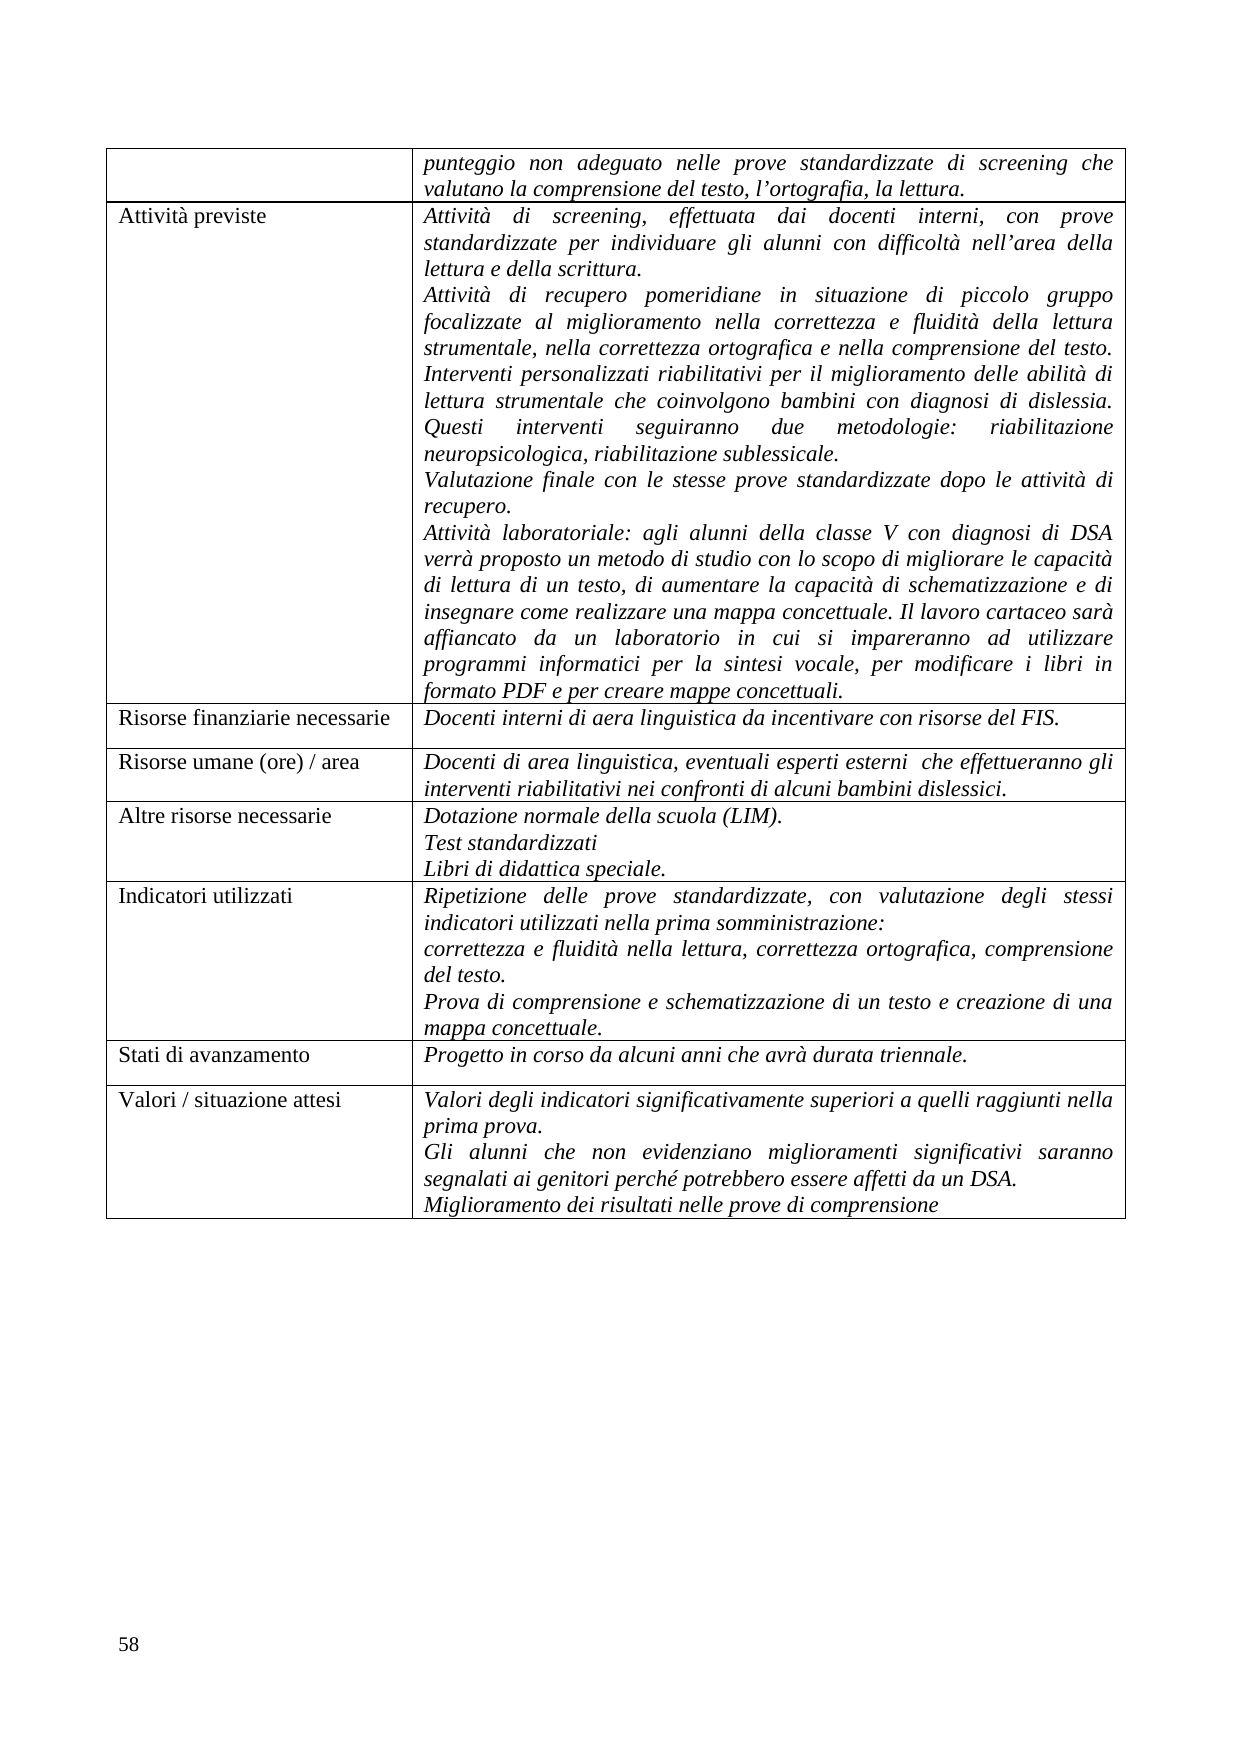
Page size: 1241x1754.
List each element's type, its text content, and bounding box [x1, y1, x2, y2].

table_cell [107, 149, 412, 201]
table_cell Risorse finanziarie necessarie [107, 704, 412, 747]
table_cell Docenti di area linguistica, eventuali esperti esterni che effettueranno gli interventi riabilitativi nei confronti di alcuni bambini dislessici. [413, 749, 1125, 801]
table_cell Attività di screening, effettuata dai docenti interni, con prove standardizzate per individuare gli alunni con difficoltà nell’area della lettura e della scrittura. Attività di recupero pomeridiane in situazione di piccolo gruppo focalizzate al miglioramento nella correttezza e fluidità della lettura strumentale, nella correttezza ortografica e nella comprensione del testo. Interventi personalizzati riabilitativi per il miglioramento delle abilità di lettura strumentale che coinvolgono bambini con diagnosi di dislessia. Questi interventi seguiranno due metodologie: riabilitazione neuropsicologica, riabilitazione sublessicale. Valutazione finale con le stesse prove standardizzate dopo le attività di recupero. Attività laboratoriale: agli alunni della classe V con diagnosi di DSA verrà proposto un metodo di studio con lo scopo di migliorare le capacità di lettura di un testo, di aumentare la capacità di schematizzazione e di insegnare come realizzare una mappa concettuale. Il lavoro cartaceo sarà affiancato da un laboratorio in cui si impareranno ad utilizzare programmi informatici per la sintesi vocale, per modificare i libri in formato PDF e per creare mappe concettuali. [413, 203, 1125, 703]
table_cell Stati di avanzamento [107, 1041, 412, 1085]
table_cell Docenti interni di aera linguistica da incentivare con risorse del FIS. [413, 704, 1125, 747]
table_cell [413, 149, 1125, 201]
table_cell Attività previste [107, 203, 412, 703]
table_cell Ripetizione delle prove standardizzate, con valutazione degli stessi indicatori utilizzati nella prima somministrazione: correttezza e fluidità nella lettura, correttezza ortografica, comprensione del testo. Prova di comprensione e schematizzazione di un testo e creazione di una mappa concettuale. [413, 882, 1125, 1040]
table_cell Progetto in corso da alcuni anni che avrà durata triennale. [413, 1041, 1125, 1085]
table_cell Valori degli indicatori significativamente superiori a quelli raggiunti nella prima prova. Gli alunni che non evidenziano miglioramenti significativi saranno segnalati ai genitori perché potrebbero essere affetti da un DSA. Miglioramento dei risultati nelle prove di comprensione [413, 1086, 1125, 1217]
table_cell Altre risorse necessarie [107, 802, 412, 881]
table_cell Dotazione normale della scuola (LIM). Test standardizzati Libri di didattica speciale. [413, 802, 1125, 881]
table_cell Valori / situazione attesi [107, 1086, 412, 1217]
table_cell Risorse umane (ore) / area [107, 749, 412, 801]
table_cell Indicatori utilizzati [107, 882, 412, 1040]
